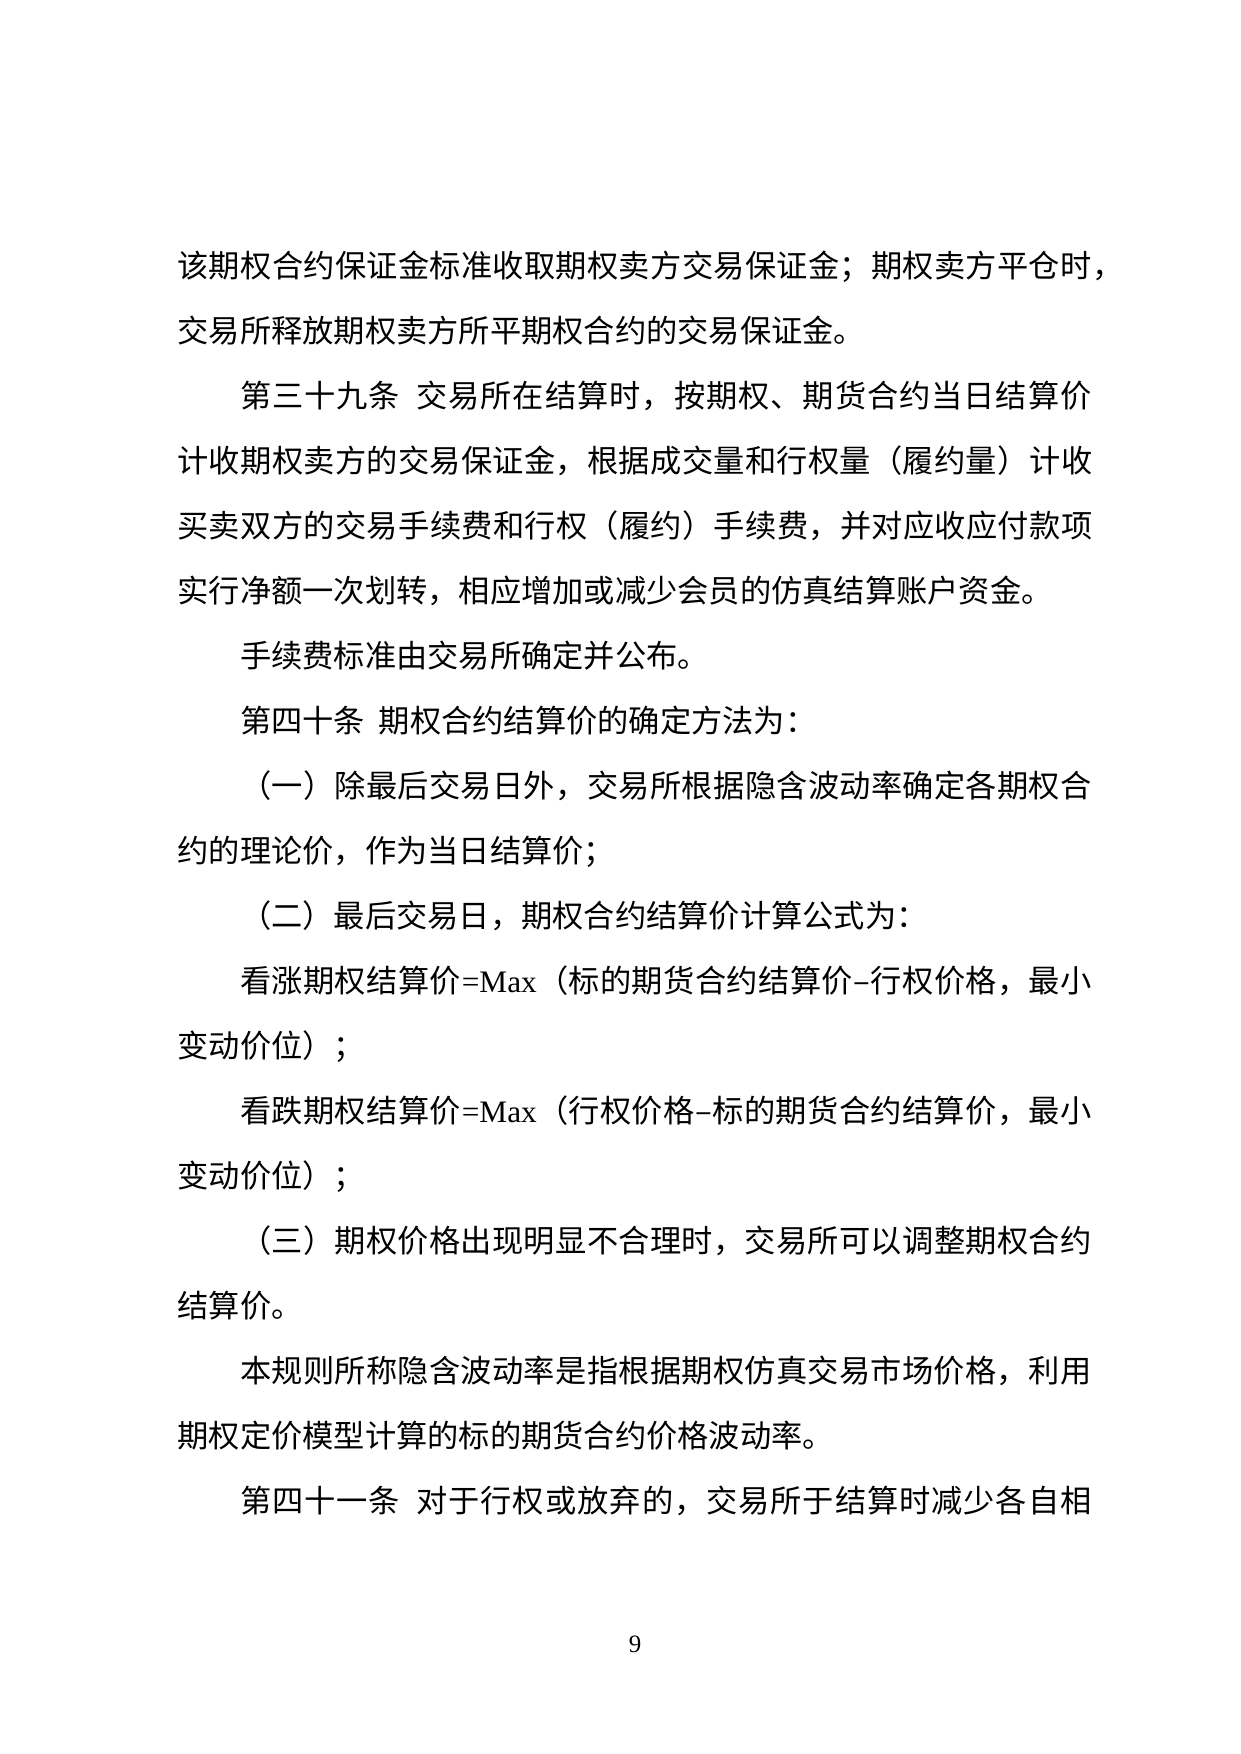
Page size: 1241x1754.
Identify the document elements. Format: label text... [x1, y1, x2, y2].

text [177, 231, 1092, 361]
text 看涨期权结算价=Max（标的期货合约结算价–行权价格，最小变动价位）； [177, 946, 1092, 1076]
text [177, 1466, 1092, 1531]
text 手续费标准由交易所确定并公布。 [177, 621, 1092, 686]
text 第四十条 期权合约结算价的确定方法为： [177, 686, 1092, 751]
text 第三十九条 交易所在结算时，按期权、期货合约当日结算价计收期权卖方的交易保证金，根据成交量和行权量（履约量）计收买卖双方的交易手续费和行权（履约）手续费，并对应收应付款项实行净额一次划转，相应增加或减少会员的仿真结算账户资金。 [177, 361, 1092, 621]
text 本规则所称隐含波动率是指根据期权仿真交易市场价格，利用期权定价模型计算的标的期货合约价格波动率。 [177, 1336, 1092, 1466]
text 看跌期权结算价=Max（行权价格–标的期货合约结算价，最小变动价位）； [177, 1076, 1092, 1206]
text （二）最后交易日，期权合约结算价计算公式为： [177, 881, 1092, 946]
text （三）期权价格出现明显不合理时，交易所可以调整期权合约结算价。 [177, 1206, 1092, 1336]
text （一）除最后交易日外，交易所根据隐含波动率确定各期权合约的理论价，作为当日结算价； [177, 751, 1092, 881]
